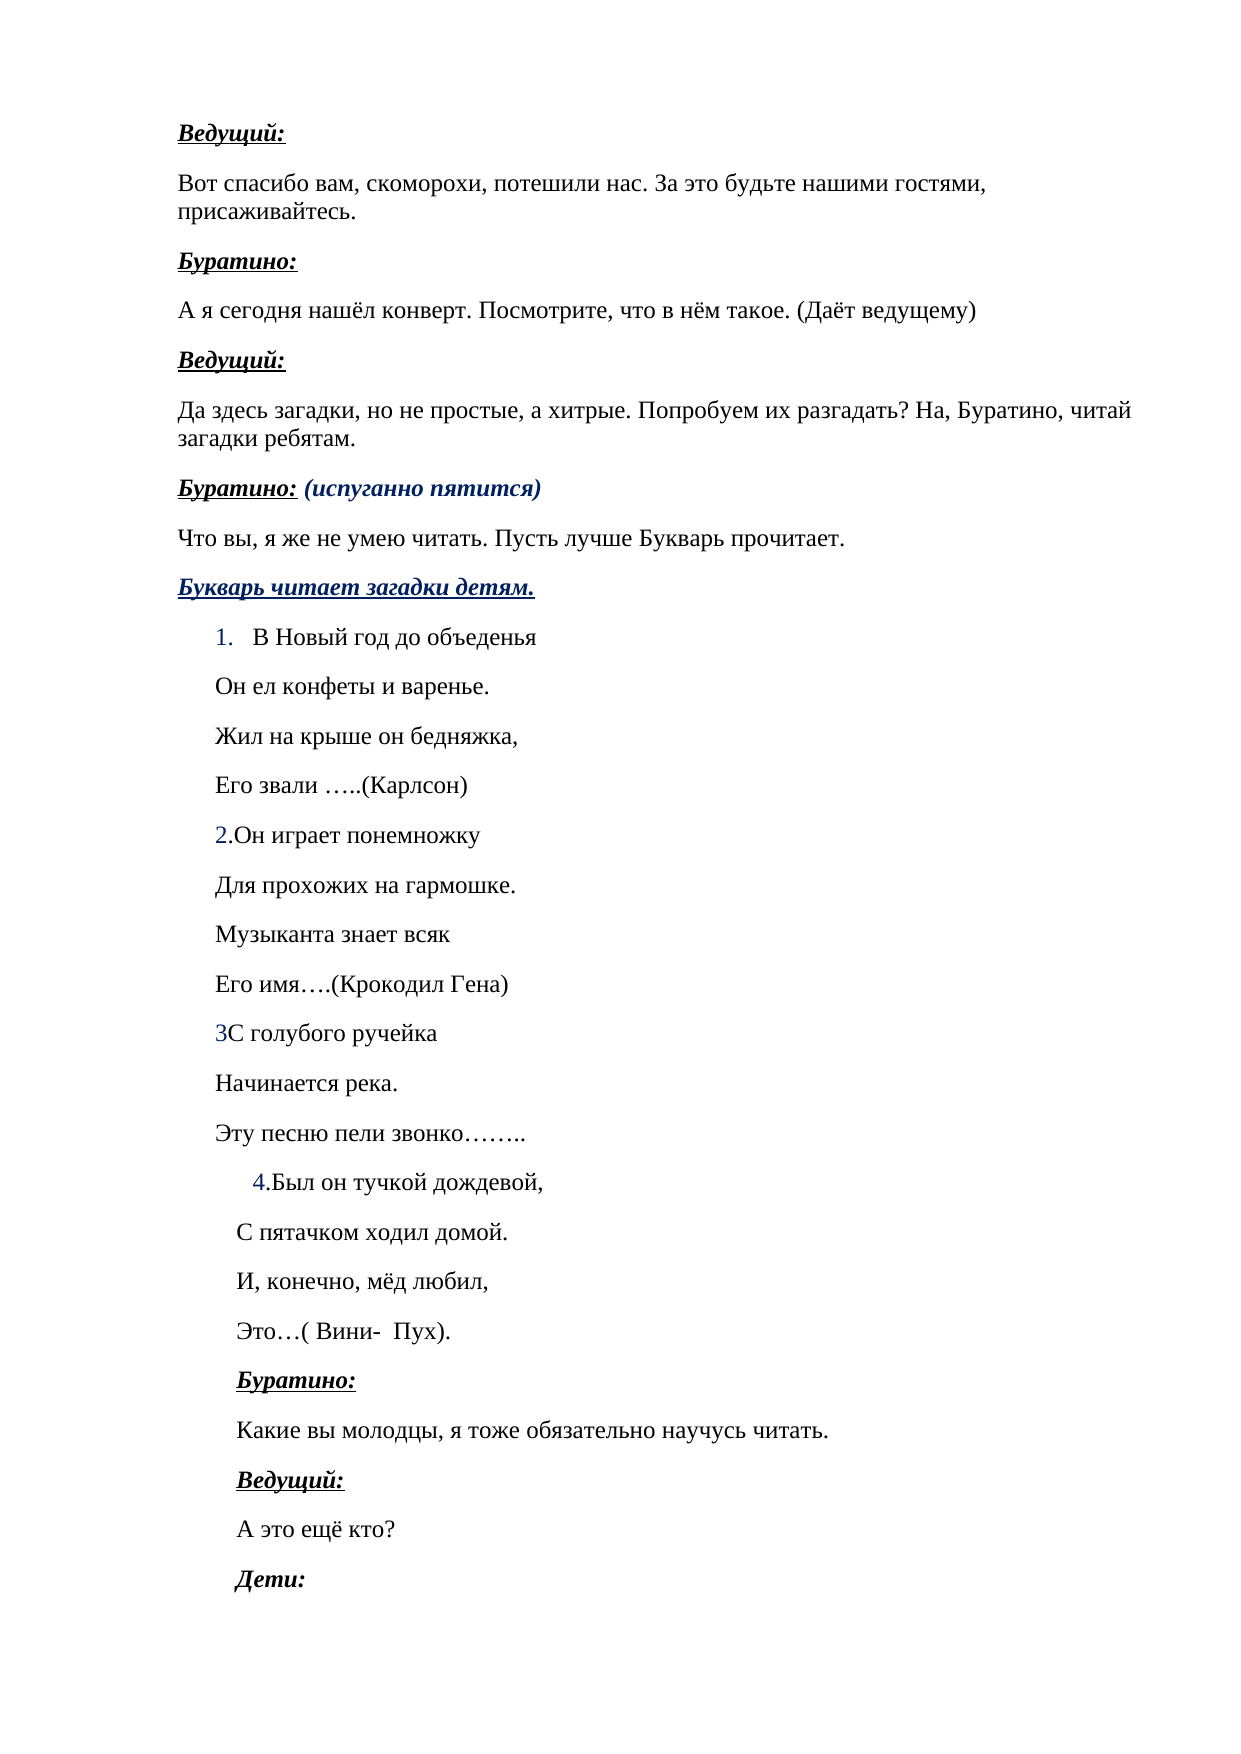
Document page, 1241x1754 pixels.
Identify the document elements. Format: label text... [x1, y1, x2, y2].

text Эту песню пели звонко…….. [215, 1118, 1152, 1146]
text А это ещё кто? [236, 1514, 1152, 1543]
text Ведущий: [177, 345, 1152, 374]
text Да здесь загадки, но не простые, а хитрые. Попробуем их разгадать? На, Буратино, читай загадки ребятам. [177, 395, 1152, 452]
list 4.Был он тучкой дождевой, [252, 1167, 1152, 1196]
text 3С голубого ручейка [215, 1018, 1152, 1047]
text С пятачком ходил домой. [236, 1217, 1152, 1246]
text И, конечно, мёд любил, [236, 1266, 1152, 1295]
text Дети: [236, 1564, 1152, 1593]
text Ведущий: [177, 118, 1152, 147]
text Он ел конфеты и варенье. [215, 671, 1152, 700]
text Буратино: (испуганно пятится) [177, 473, 1152, 502]
text Это…( Вини- Пух). [236, 1316, 1152, 1345]
text А я сегодня нашёл конверт. Посмотрите, что в нём такое. (Даёт ведущему) [177, 296, 1152, 324]
text Начинается река. [215, 1068, 1152, 1097]
text Буратино: [177, 246, 1152, 275]
text Буратино: [236, 1366, 1152, 1394]
text Его имя….(Крокодил Гена) [215, 969, 1152, 998]
text 2.Он играет понемножку [215, 820, 1152, 849]
text Вот спасибо вам, скоморохи, потешили нас. За это будьте нашими гостями, присаживайтесь. [177, 168, 1152, 225]
text Ведущий: [236, 1465, 1152, 1493]
text Жил на крыше он бедняжка, [215, 721, 1152, 750]
text Что вы, я же не умею читать. Пусть лучше Букварь прочитает. [177, 523, 1152, 551]
text Букварь читает загадки детям. [177, 572, 1152, 601]
text Его звали …..(Карлсон) [215, 771, 1152, 799]
text Для прохожих на гармошке. [215, 870, 1152, 898]
list В Новый год до объеденья [215, 622, 1152, 651]
text Какие вы молодцы, я тоже обязательно научусь читать. [236, 1415, 1152, 1444]
text Музыканта знает всяк [215, 919, 1152, 948]
